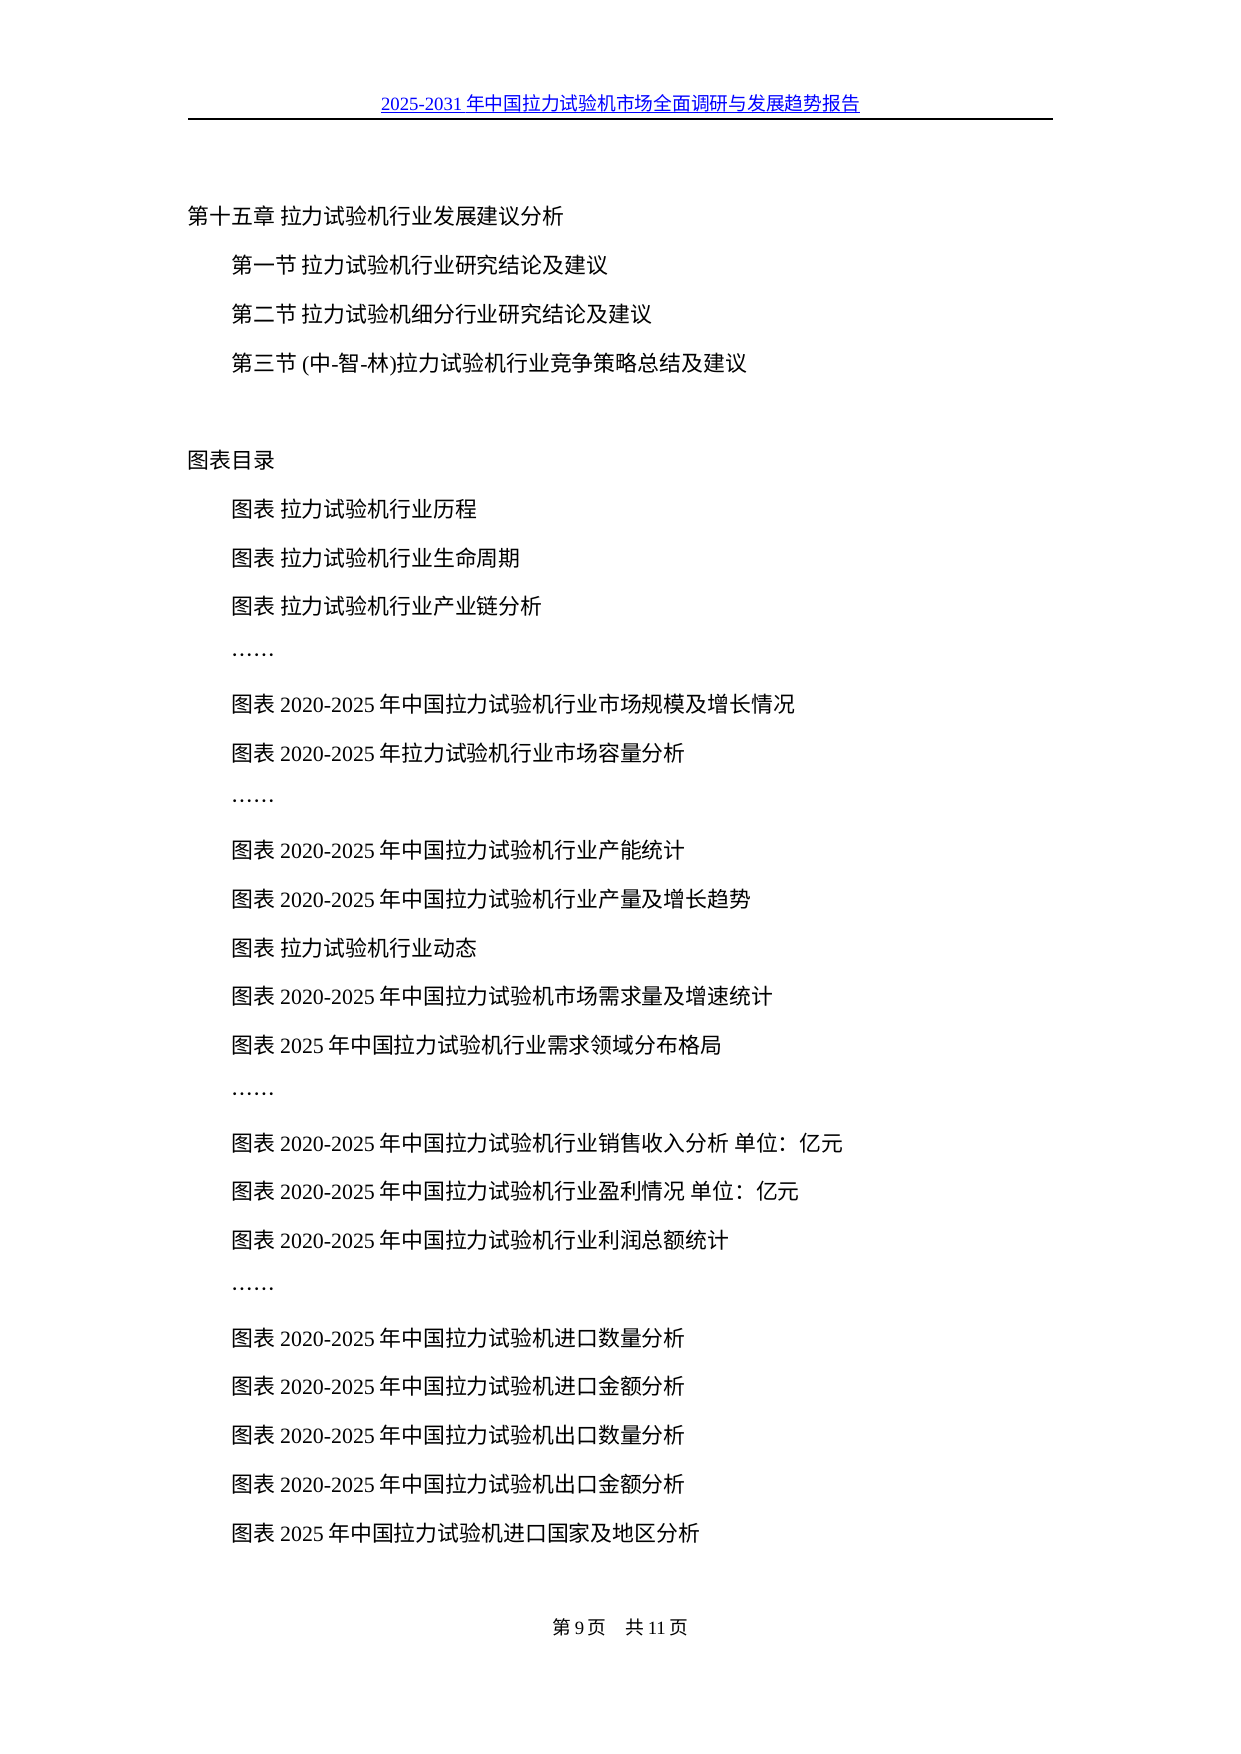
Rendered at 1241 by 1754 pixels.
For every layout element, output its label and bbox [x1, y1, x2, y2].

text [187, 150, 1053, 1548]
